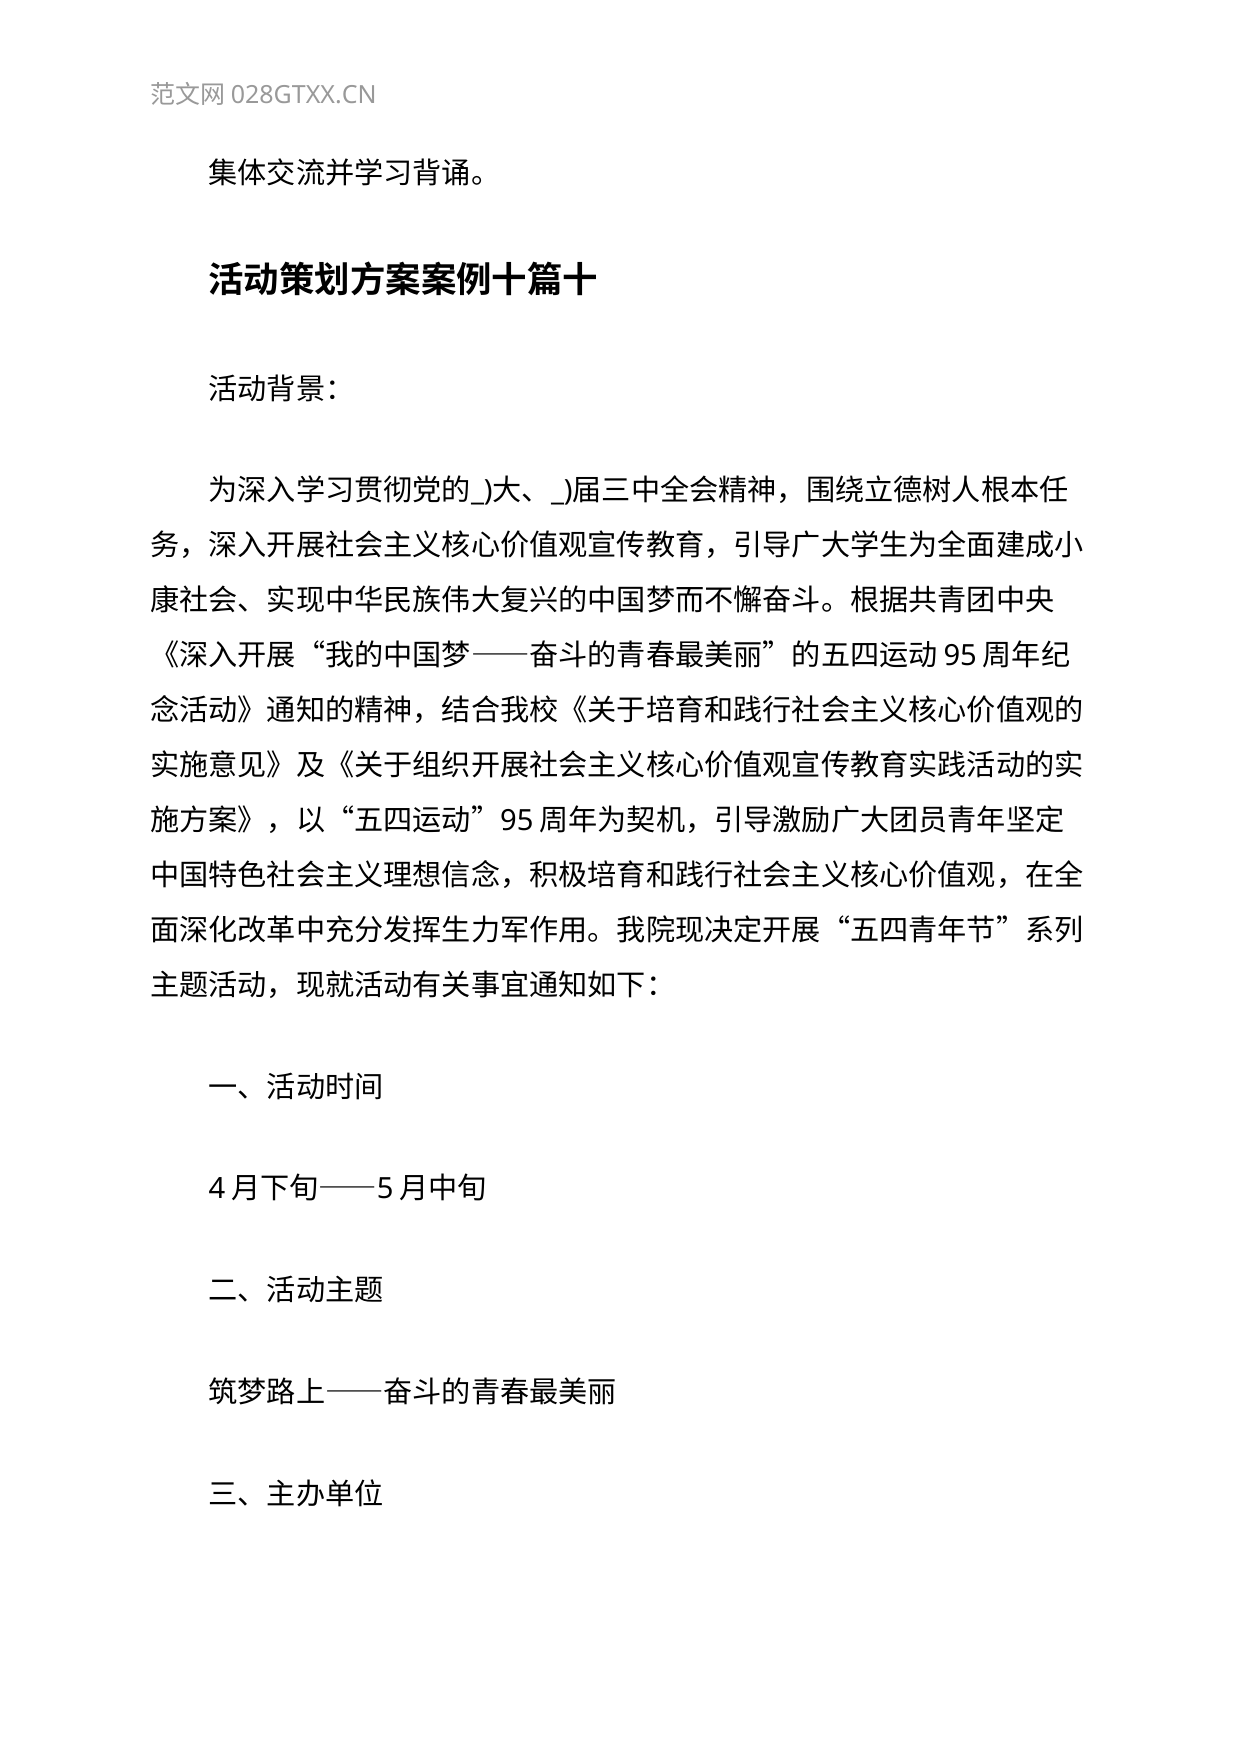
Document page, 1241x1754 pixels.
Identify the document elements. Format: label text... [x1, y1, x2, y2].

text 筑梦路上――奋斗的青春最美丽 [150, 1369, 1090, 1411]
text 一、活动时间 [150, 1063, 1090, 1105]
text 活动策划方案案例十篇十 [150, 252, 1090, 303]
text 二、活动主题 [150, 1267, 1090, 1309]
text 活动背景： [150, 365, 1090, 407]
text 为深入学习贯彻党的_)大、_)届三中全会精神，围绕立德树人根本任务，深入开展社会主义核心价值观宣传教育，引导广大学生为全面建成小康社会、实现中华民族伟大复兴的中国梦而不懈奋斗。根据共青团中央《深入开展“我的中国梦――奋斗的青春最美丽”的五四运动95周年纪念活动》通知的精神，结合我校《关于培育和践行社会主义核心价值观的实施意见》及《关于组织开展社会主义核心价值观宣传教育实践活动的实施方案》，以“五四运动”95周年为契机，引导激励广大团员青年坚定中国特色社会主义理想信念，积极培育和践行社会主义核心价值观，在全面深化改革中充分发挥生力军作用。我院现决定开展“五四青年节”系列主题活动，现就活动有关事宜通知如下： [150, 467, 1090, 1004]
text 集体交流并学习背诵。 [150, 150, 1090, 192]
text 三、主办单位 [150, 1470, 1090, 1513]
text 4月下旬——5月中旬 [150, 1165, 1090, 1207]
